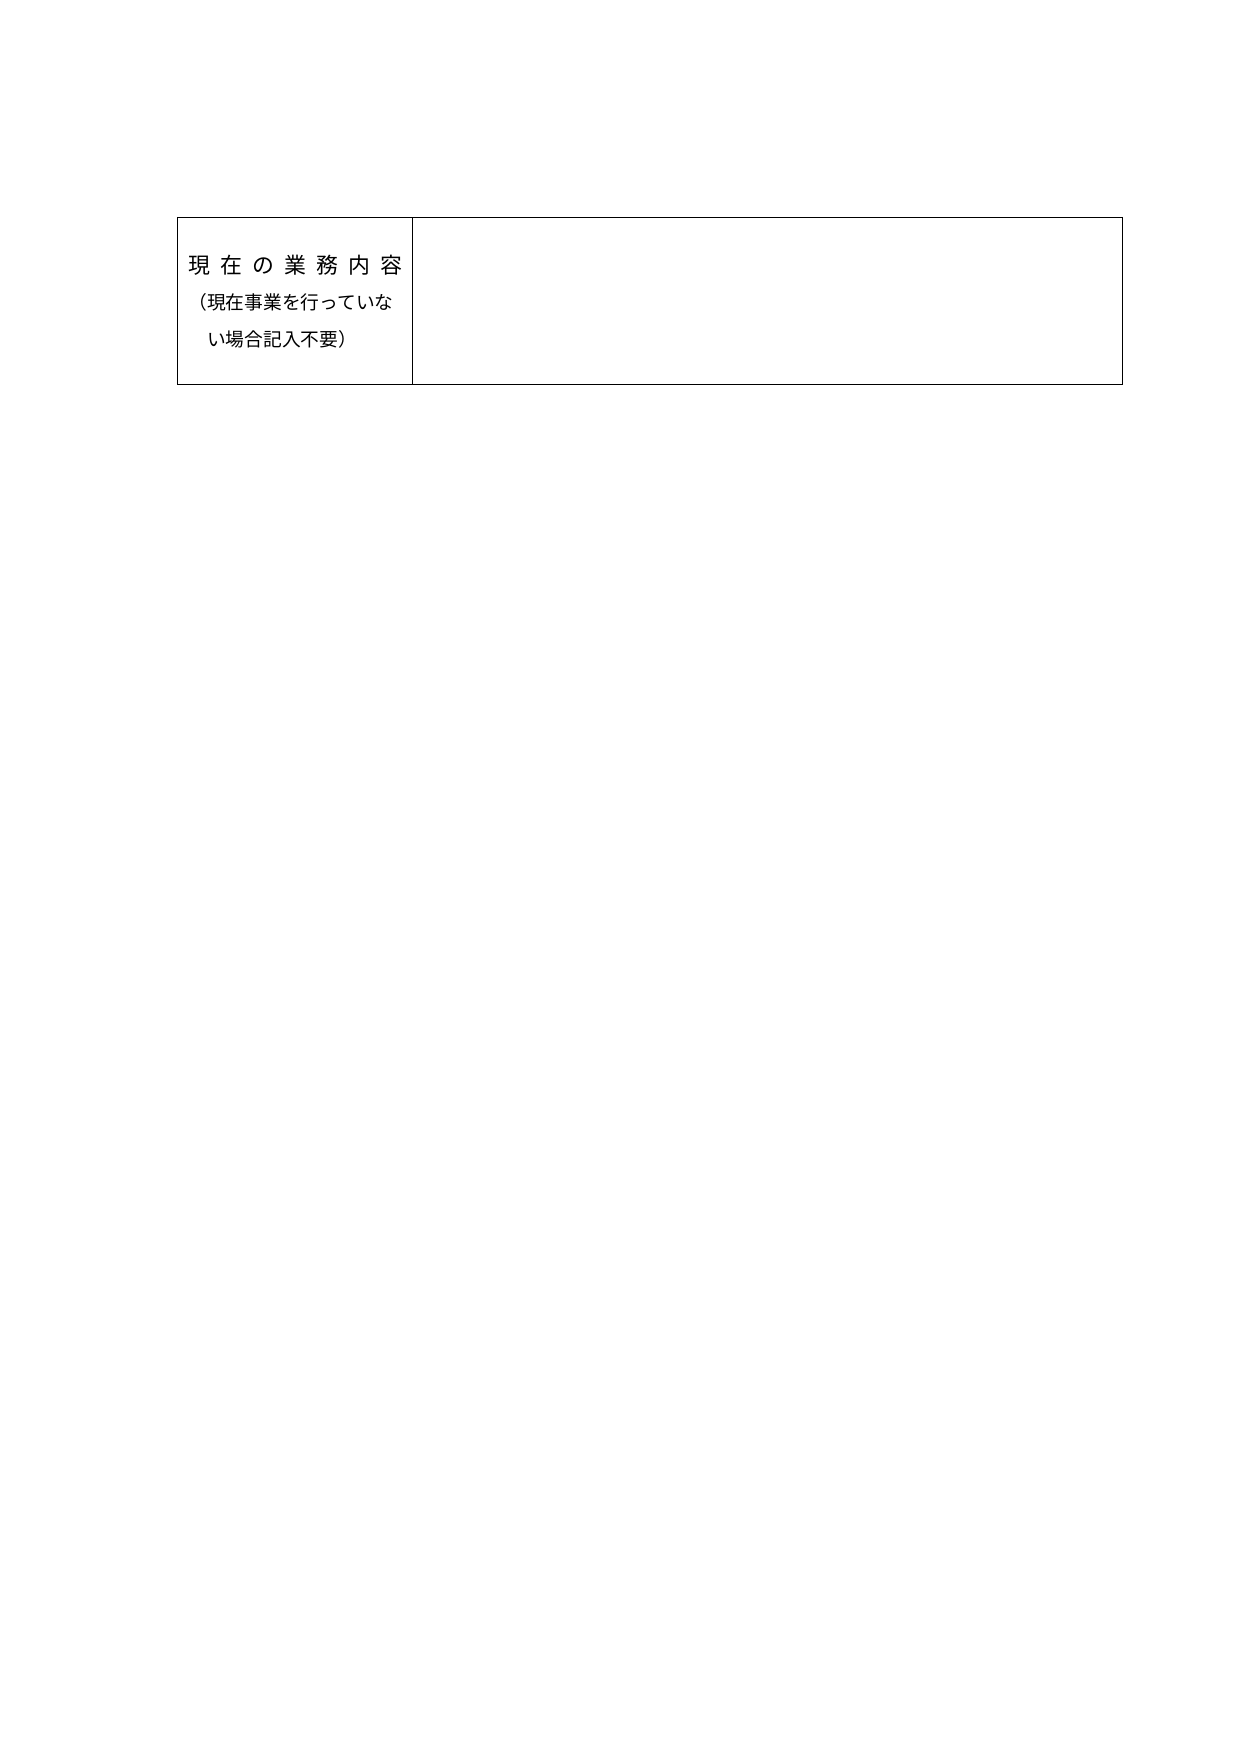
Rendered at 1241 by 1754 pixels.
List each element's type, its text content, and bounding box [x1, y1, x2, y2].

table_cell 現在の業務内容 （現在事業を行っていない場合記入不要） [178, 218, 412, 384]
table_cell [413, 218, 1122, 384]
